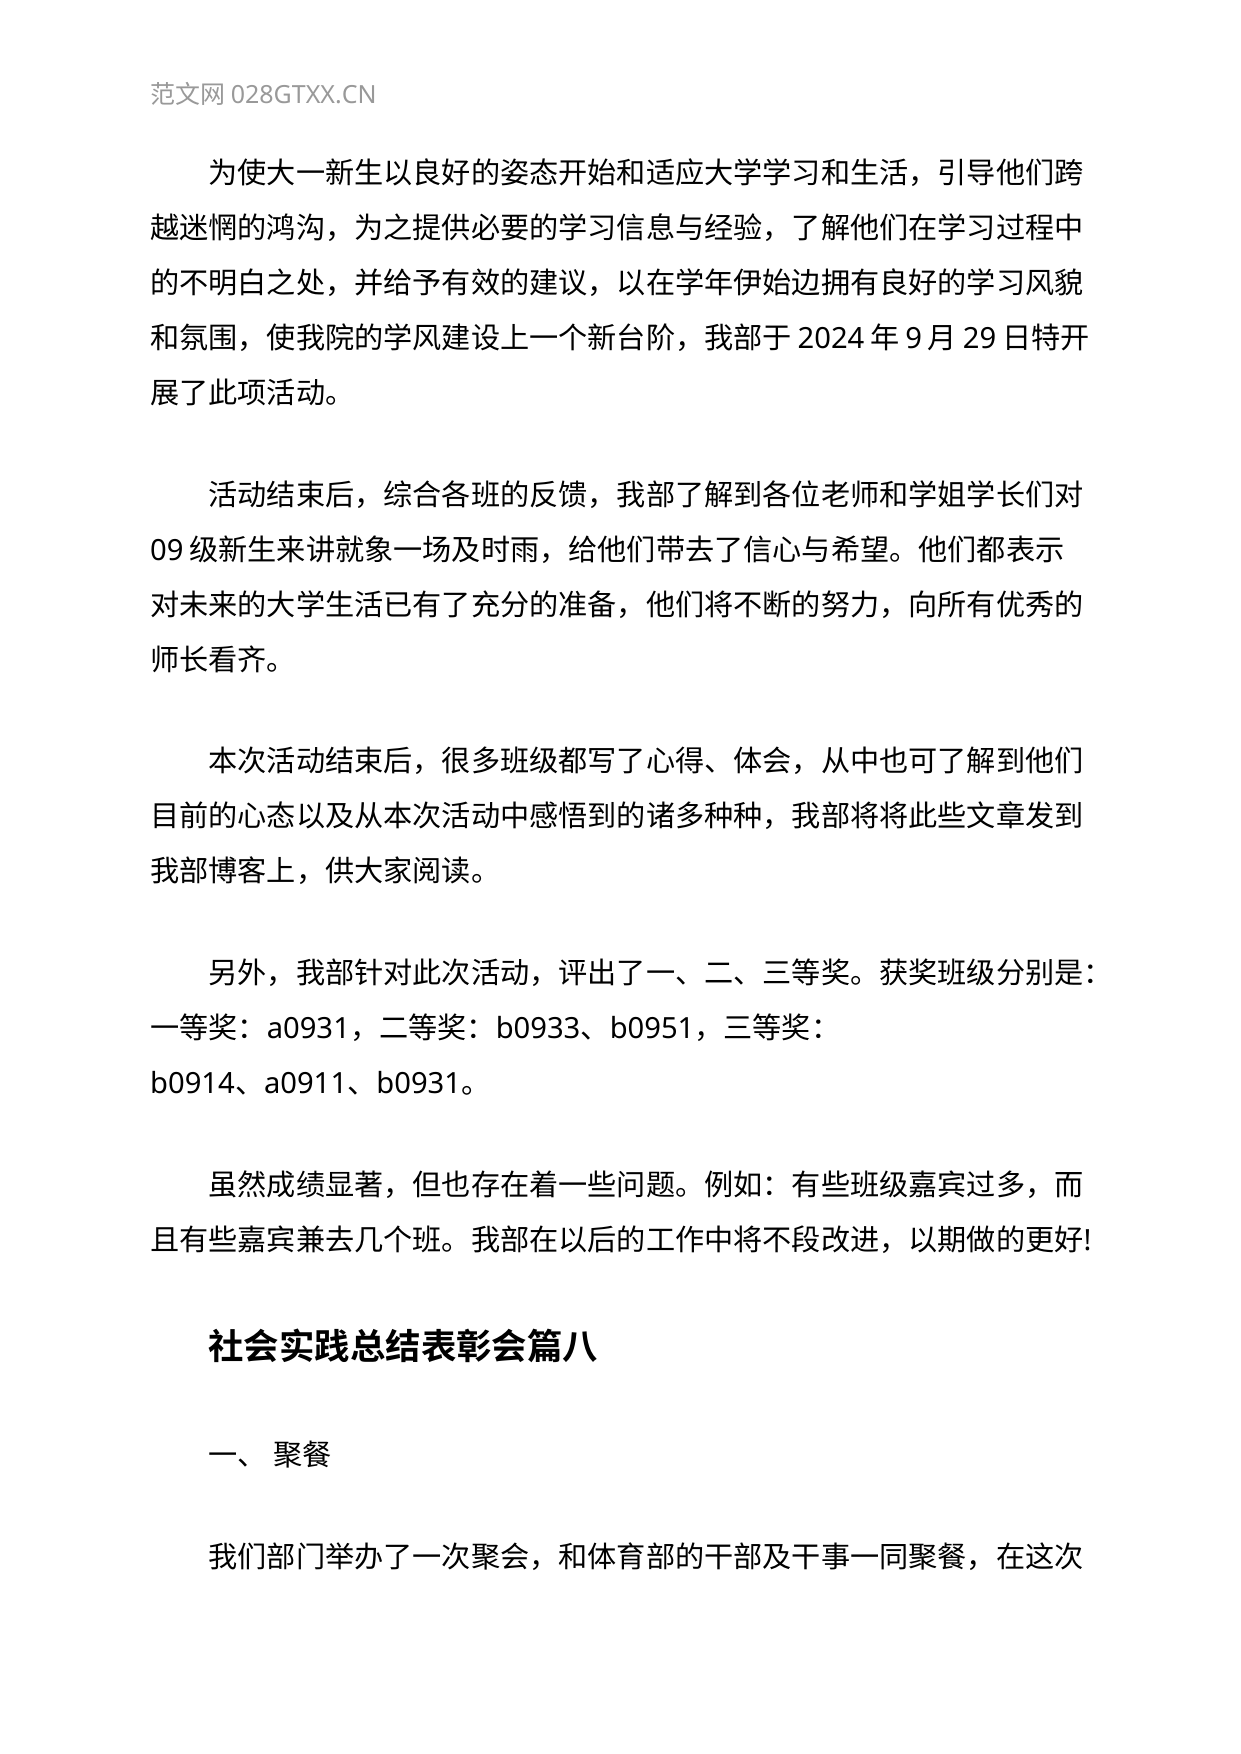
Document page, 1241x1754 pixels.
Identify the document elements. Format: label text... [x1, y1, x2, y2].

text 一、 聚餐 [150, 1432, 1090, 1474]
text 社会实践总结表彰会篇八 [150, 1318, 1090, 1369]
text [150, 1533, 1090, 1576]
text 虽然成绩显著，但也存在着一些问题。例如：有些班级嘉宾过多，而且有些嘉宾兼去几个班。我部在以后的工作中将不段改进，以期做的更好! [150, 1161, 1090, 1259]
text 活动结束后，综合各班的反馈，我部了解到各位老师和学姐学长们对09级新生来讲就象一场及时雨，给他们带去了信心与希望。他们都表示对未来的大学生活已有了充分的准备，他们将不断的努力，向所有优秀的师长看齐。 [150, 471, 1090, 678]
text 为使大一新生以良好的姿态开始和适应大学学习和生活，引导他们跨越迷惘的鸿沟，为之提供必要的学习信息与经验，了解他们在学习过程中的不明白之处，并给予有效的建议，以在学年伊始边拥有良好的学习风貌和氛围，使我院的学风建设上一个新台阶，我部于2024年9月29日特开展了此项活动。 [150, 150, 1090, 412]
text 本次活动结束后，很多班级都写了心得、体会，从中也可了解到他们目前的心态以及从本次活动中感悟到的诸多种种，我部将将此些文章发到我部博客上，供大家阅读。 [150, 738, 1090, 890]
text 另外，我部针对此次活动，评出了一、二、三等奖。获奖班级分别是：一等奖：a0931，二等奖：b0933、b0951，三等奖：b0914、a0911、b0931。 [150, 949, 1090, 1102]
